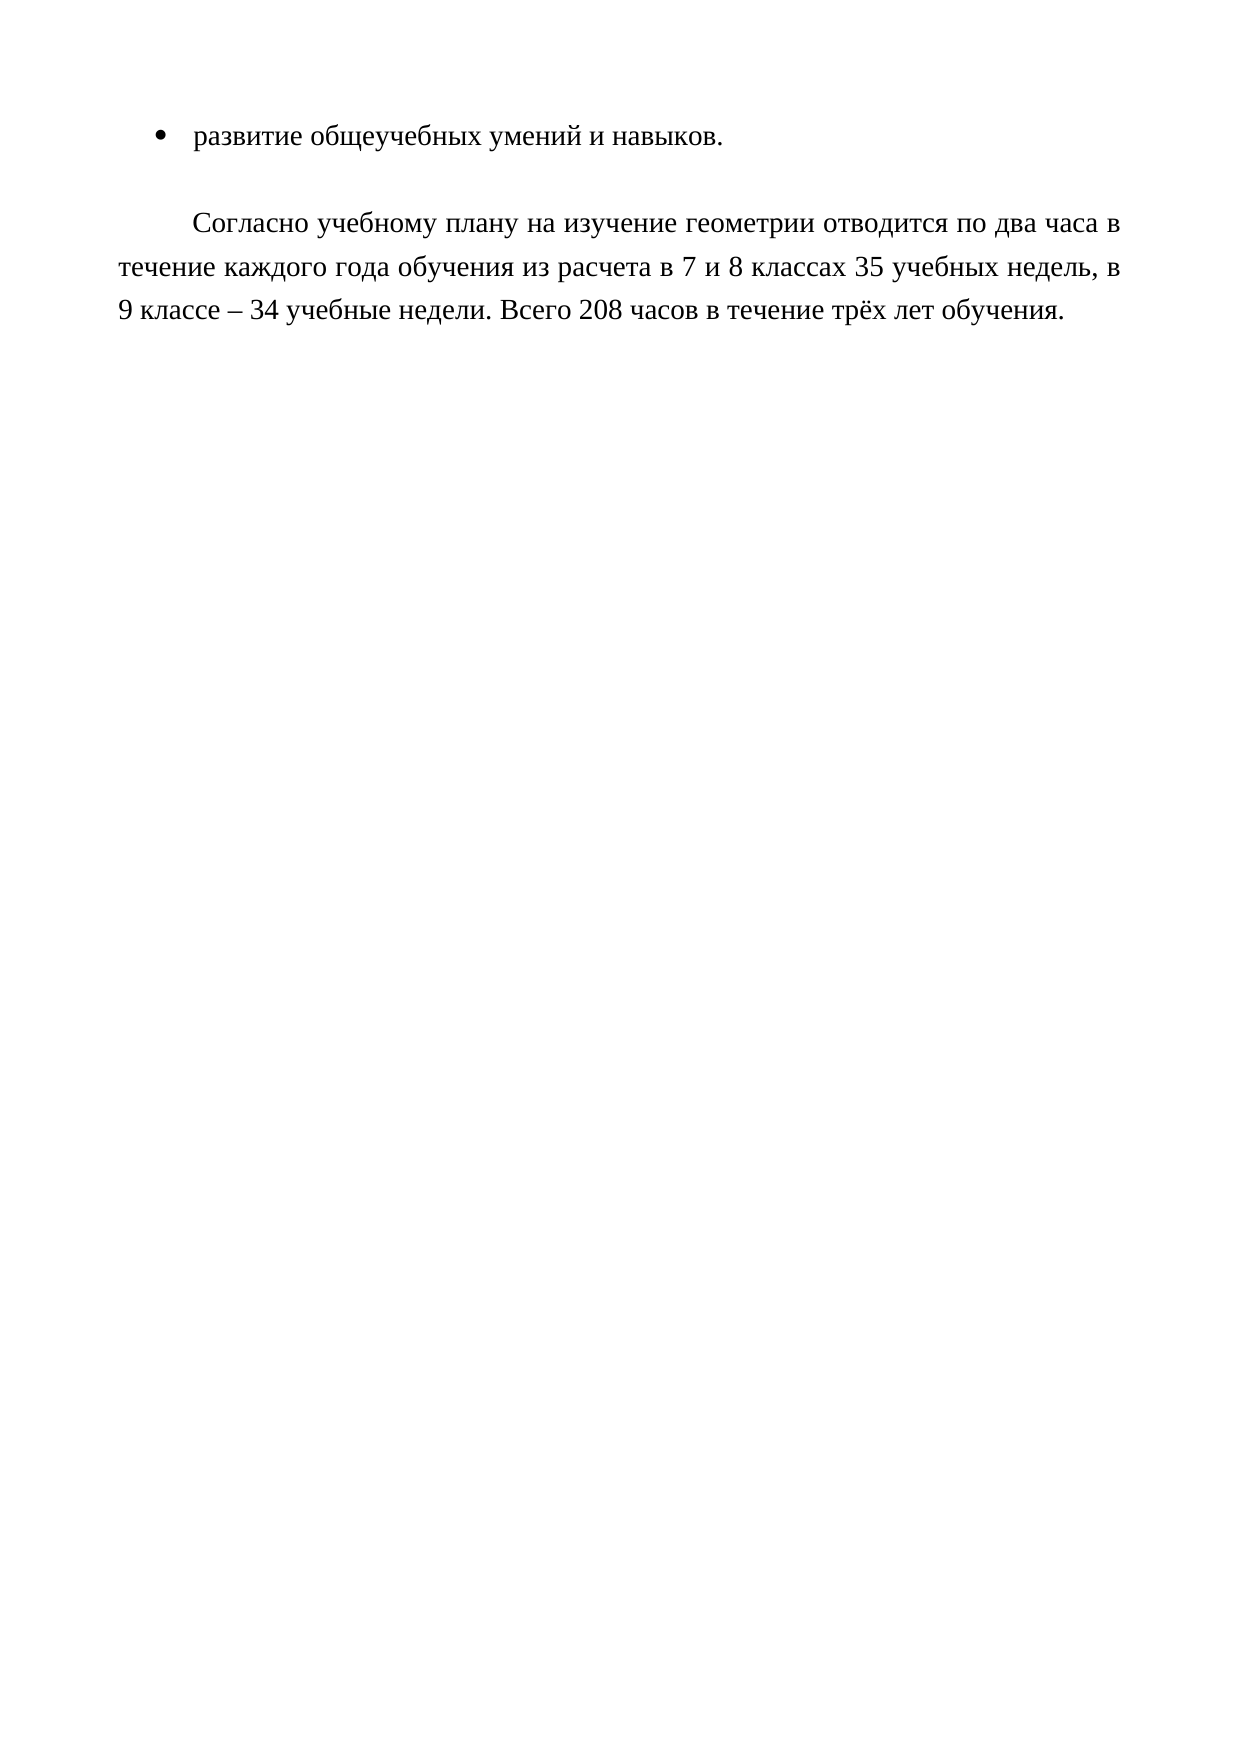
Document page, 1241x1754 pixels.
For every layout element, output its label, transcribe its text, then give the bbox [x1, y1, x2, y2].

text Согласно учебному плану на изучение геометрии отводится по два часа в течение каждого года обучения из расчета в 7 и 8 классах 35 учебных недель, в 9 классе – 34 учебные недели. Всего 208 часов в течение трёх лет обучения. [118, 205, 1122, 326]
list развитие общеучебных умений и навыков. [156, 118, 1122, 152]
